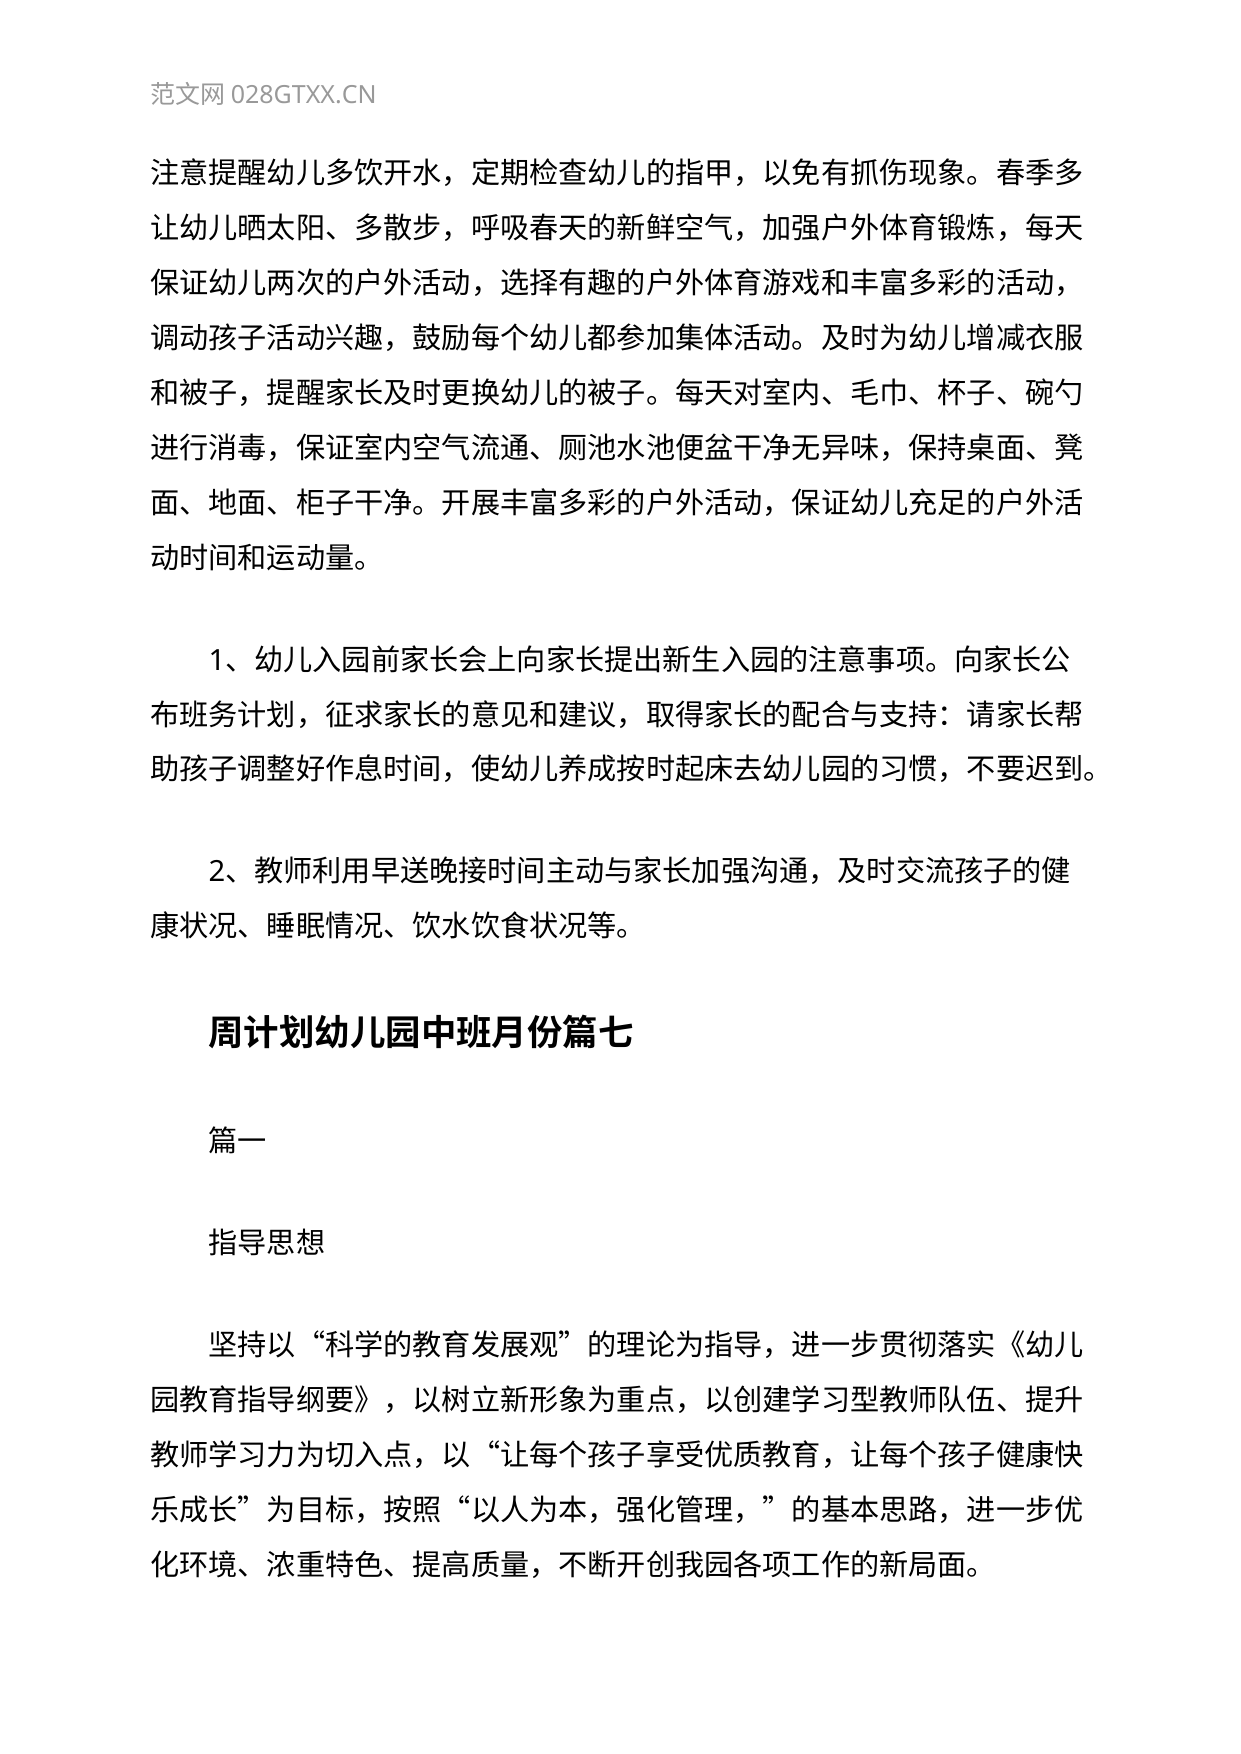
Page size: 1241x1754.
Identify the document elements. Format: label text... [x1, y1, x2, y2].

text 2、教师利用早送晚接时间主动与家长加强沟通，及时交流孩子的健康状况、睡眠情况、饮水饮食状况等。 [150, 848, 1090, 945]
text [150, 150, 1090, 577]
text 1、幼儿入园前家长会上向家长提出新生入园的注意事项。向家长公布班务计划，征求家长的意见和建议，取得家长的配合与支持：请家长帮助孩子调整好作息时间，使幼儿养成按时起床去幼儿园的习惯，不要迟到。 [150, 636, 1090, 788]
text 周计划幼儿园中班月份篇七 [150, 1004, 1090, 1056]
text 指导思想 [150, 1220, 1090, 1262]
text 坚持以“科学的教育发展观”的理论为指导，进一步贯彻落实《幼儿园教育指导纲要》，以树立新形象为重点，以创建学习型教师队伍、提升教师学习力为切入点，以“让每个孩子享受优质教育，让每个孩子健康快乐成长”为目标，按照“以人为本，强化管理，”的基本思路，进一步优化环境、浓重特色、提高质量，不断开创我园各项工作的新局面。 [150, 1321, 1090, 1583]
text 篇一 [150, 1118, 1090, 1160]
